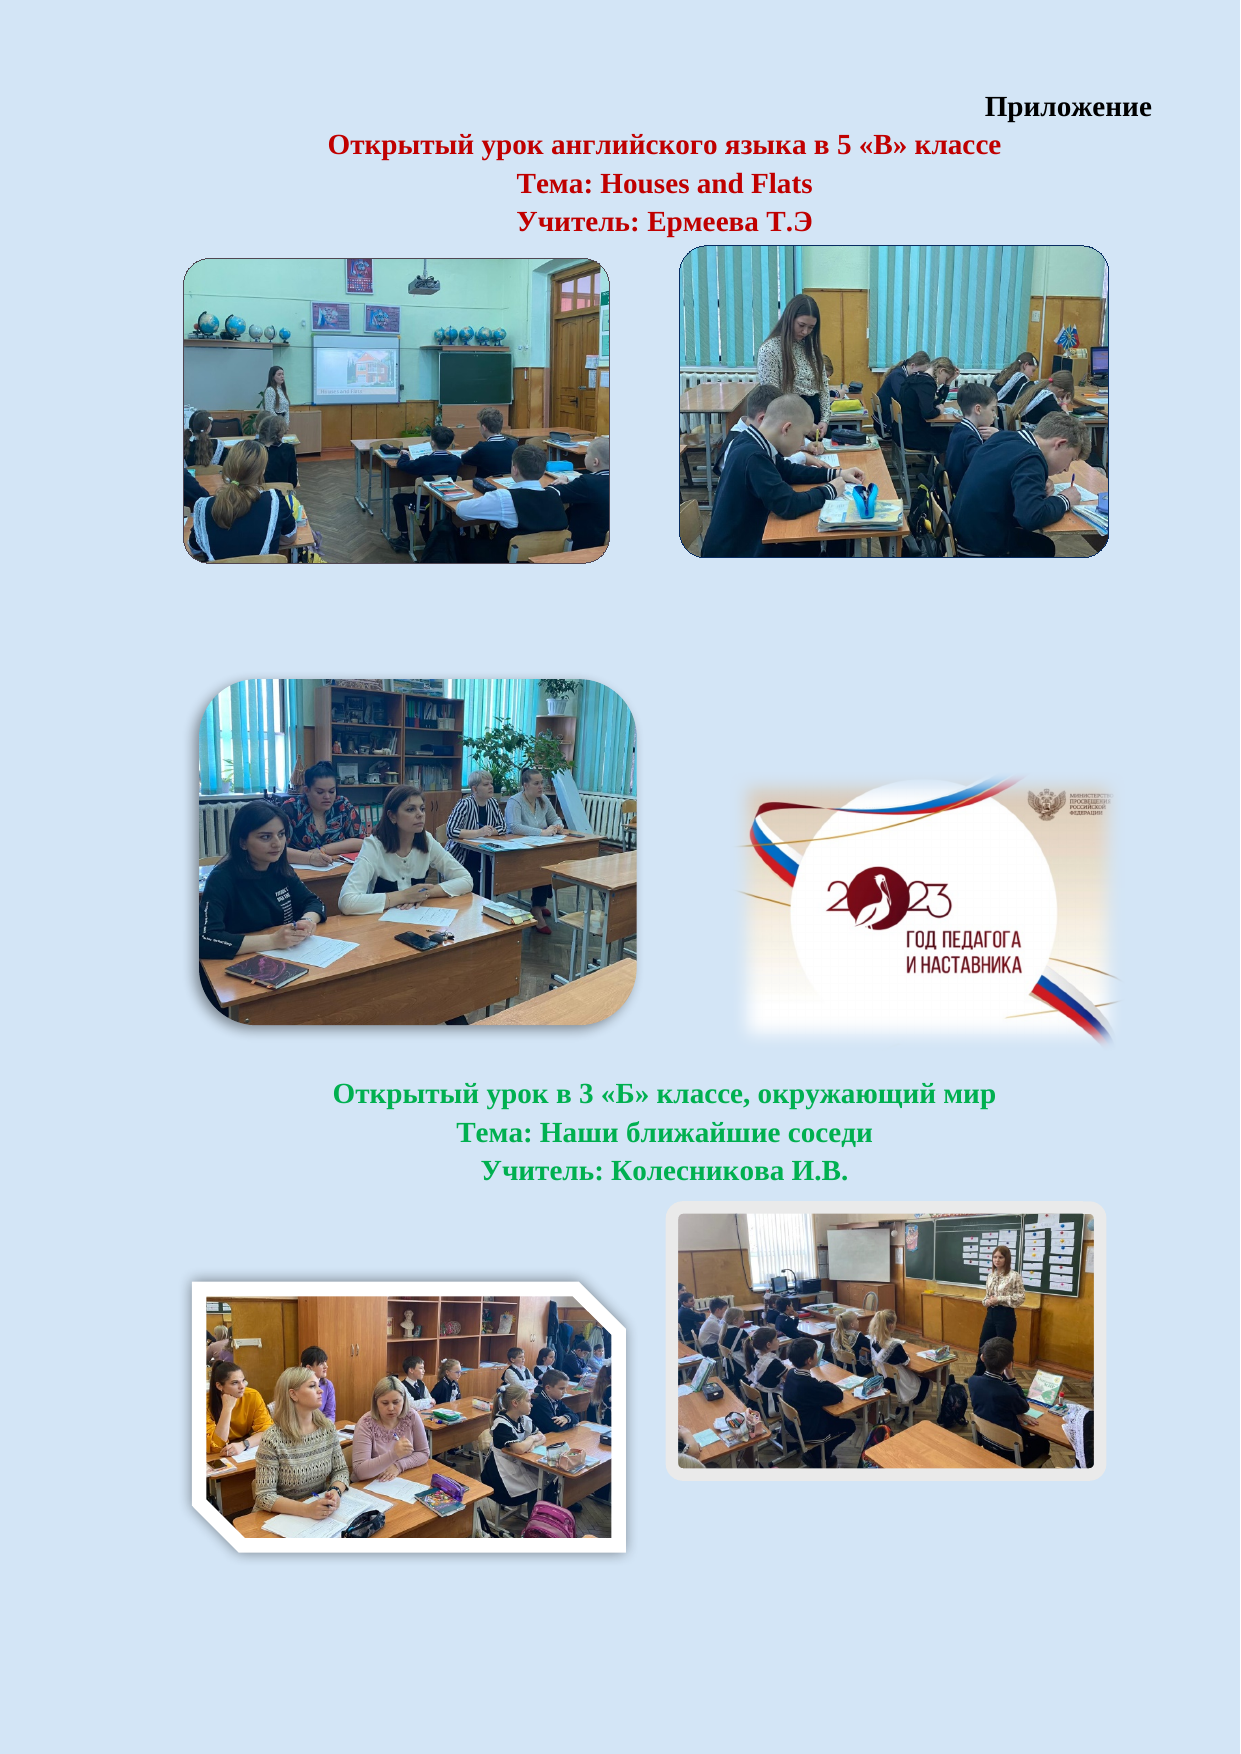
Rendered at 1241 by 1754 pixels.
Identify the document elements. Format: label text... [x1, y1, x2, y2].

text Тема: Houses and Flats [177, 166, 1152, 199]
text Тема: Наши ближайшие соседи [177, 1115, 1152, 1148]
text Учитель: Колесникова И.В. [177, 1153, 1152, 1187]
picture [207, 1297, 611, 1538]
picture [758, 800, 1097, 1023]
text Открытый урок английского языка в 5 «В» классе [177, 127, 1152, 161]
picture [183, 258, 610, 563]
text Приложение [177, 89, 1152, 122]
text Открытый урок в 3 «Б» классе, окружающий мир [177, 1076, 1152, 1110]
picture [199, 679, 637, 1026]
text Учитель: Ермеева Т.Э [177, 204, 1152, 238]
picture [679, 1214, 1093, 1468]
picture [679, 245, 1109, 557]
